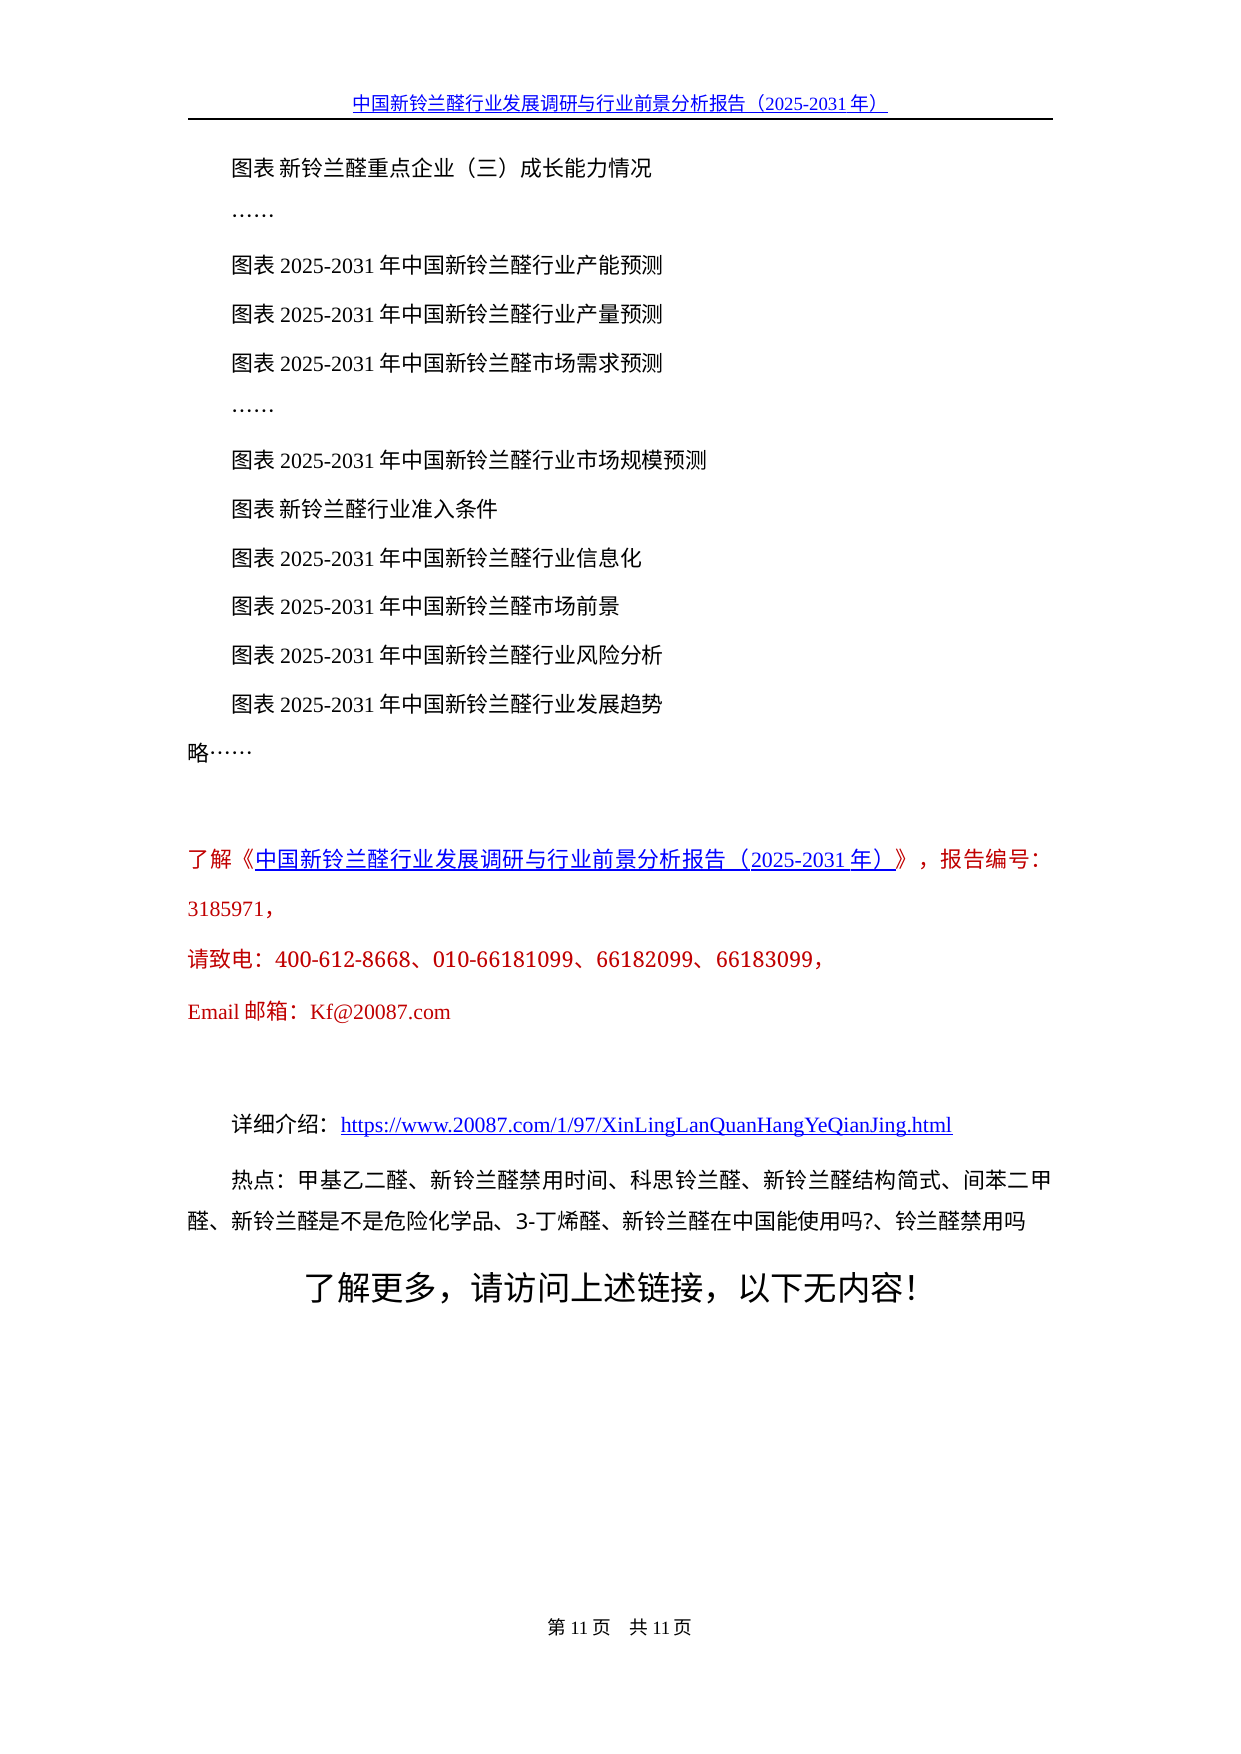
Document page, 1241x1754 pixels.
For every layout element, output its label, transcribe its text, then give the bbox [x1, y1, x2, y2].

text 详细介绍：https://www.20087.com/1/97/XinLingLanQuanHangYeQianJing.html [187, 1106, 1053, 1139]
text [187, 150, 1053, 768]
text Email邮箱：Kf@20087.com [187, 993, 1053, 1026]
text 请致电：400-612-8668、010-66181099、66182099、66183099， [187, 942, 1053, 974]
title 了解更多，请访问上述链接，以下无内容！ [187, 1254, 1053, 1319]
text 热点：甲基乙二醛、新铃兰醛禁用时间、科思铃兰醛、新铃兰醛结构简式、间苯二甲醛、新铃兰醛是不是危险化学品、3-丁烯醛、新铃兰醛在中国能使用吗?、铃兰醛禁用吗 [187, 1163, 1053, 1236]
text 了解《中国新铃兰醛行业发展调研与行业前景分析报告（2025-2031年）》，报告编号：3185971， [187, 842, 1053, 923]
